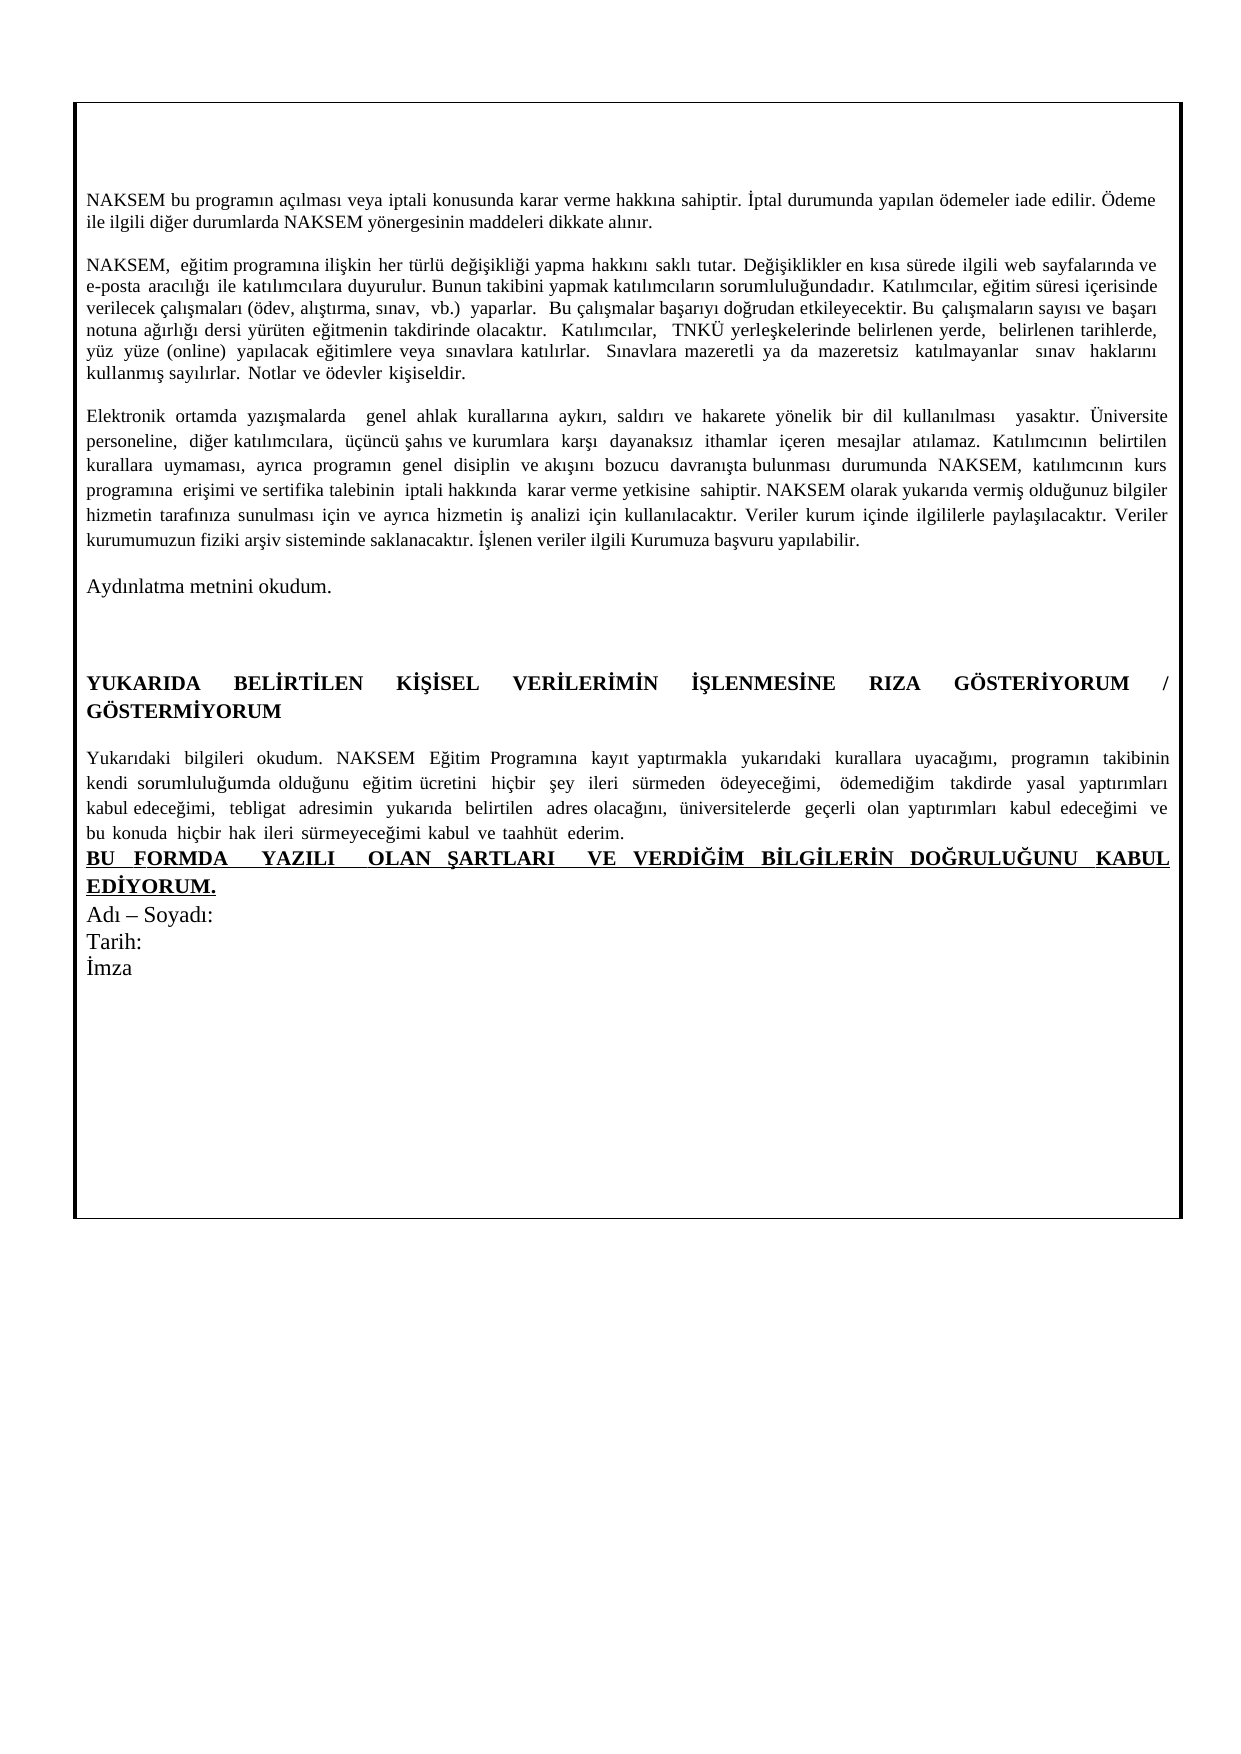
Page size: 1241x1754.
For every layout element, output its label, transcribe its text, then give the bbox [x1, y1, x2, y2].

table_cell NAKSEM bu programın açılması veya iptali konusunda karar verme hakkına sahiptir. İptal durumunda yapılan ödemeler iade edilir. Ödeme ile ilgili diğer durumlarda NAKSEM yönergesinin maddeleri dikkate alınır. NAKSEM, eğitim programına ilişkin her türlü değişikliği yapma hakkını saklı tutar. Değişiklikler en kısa sürede ilgili web sayfalarında ve e-posta aracılığı ile katılımcılara duyurulur. Bunun takibini yapmak katılımcıların sorumluluğundadır. Katılımcılar, eğitim süresi içerisinde verilecek çalışmaları (ödev, alıştırma, sınav, vb.) yaparlar. Bu çalışmalar başarıyı doğrudan etkileyecektir. Bu çalışmaların sayısı ve başarı notuna ağırlığı dersi yürüten eğitmenin takdirinde olacaktır. Katılımcılar, TNKÜ yerleşkelerinde belirlenen yerde, belirlenen tarihlerde, yüz yüze (online) yapılacak eğitimlere veya sınavlara katılırlar. Sınavlara mazeretli ya da mazeretsiz katılmayanlar sınav haklarını kullanmış sayılırlar. Notlar ve ödevler kişiseldir. Elektronik ortamda yazışmalarda genel ahlak kurallarına aykırı, saldırı ve hakarete yönelik bir dil kullanılması yasaktır. Üniversite personeline, diğer katılımcılara, üçüncü şahıs ve kurumlara karşı dayanaksız ithamlar içeren mesajlar atılamaz. Katılımcının belirtilen kurallara uymaması, ayrıca programın genel disiplin ve akışını bozucu davranışta bulunması durumunda NAKSEM, katılımcının kurs programına erişimi ve sertifika talebinin iptali hakkında karar verme yetkisine sahiptir. NAKSEM olarak yukarıda vermiş olduğunuz bilgiler hizmetin tarafınıza sunulması için ve ayrıca hizmetin iş analizi için kullanılacaktır. Veriler kurum içinde ilgililerle paylaşılacaktır. Veriler kurumumuzun fiziki arşiv sisteminde saklanacaktır. İşlenen veriler ilgili Kurumuza başvuru yapılabilir. Aydınlatma metnini okudum. YUKARIDA BELİRTİLEN KİŞİSEL VERİLERİMİN İŞLENMESİNE RIZA GÖSTERİYORUM / GÖSTERMİYORUM Yukarıdaki bilgileri okudum. NAKSEM Eğitim Programına kayıt yaptırmakla yukarıdaki kurallara uyacağımı, programın takibinin kendi sorumluluğumda olduğunu eğitim ücretini hiçbir şey ileri sürmeden ödeyeceğimi, ödemediğim takdirde yasal yaptırımları kabul edeceğimi, tebligat adresimin yukarıda belirtilen adres olacağını, üniversitelerde geçerli olan yaptırımları kabul edeceğimi ve bu konuda hiçbir hak ileri sürmeyeceğimi kabul ve taahhüt ederim. BU FORMDA YAZILI OLAN ŞARTLARI VE VERDİĞİM BİLGİLERİN DOĞRULUĞUNU KABUL EDİYORUM. Adı – Soyadı: Tarih: İmza [77, 103, 1179, 1218]
